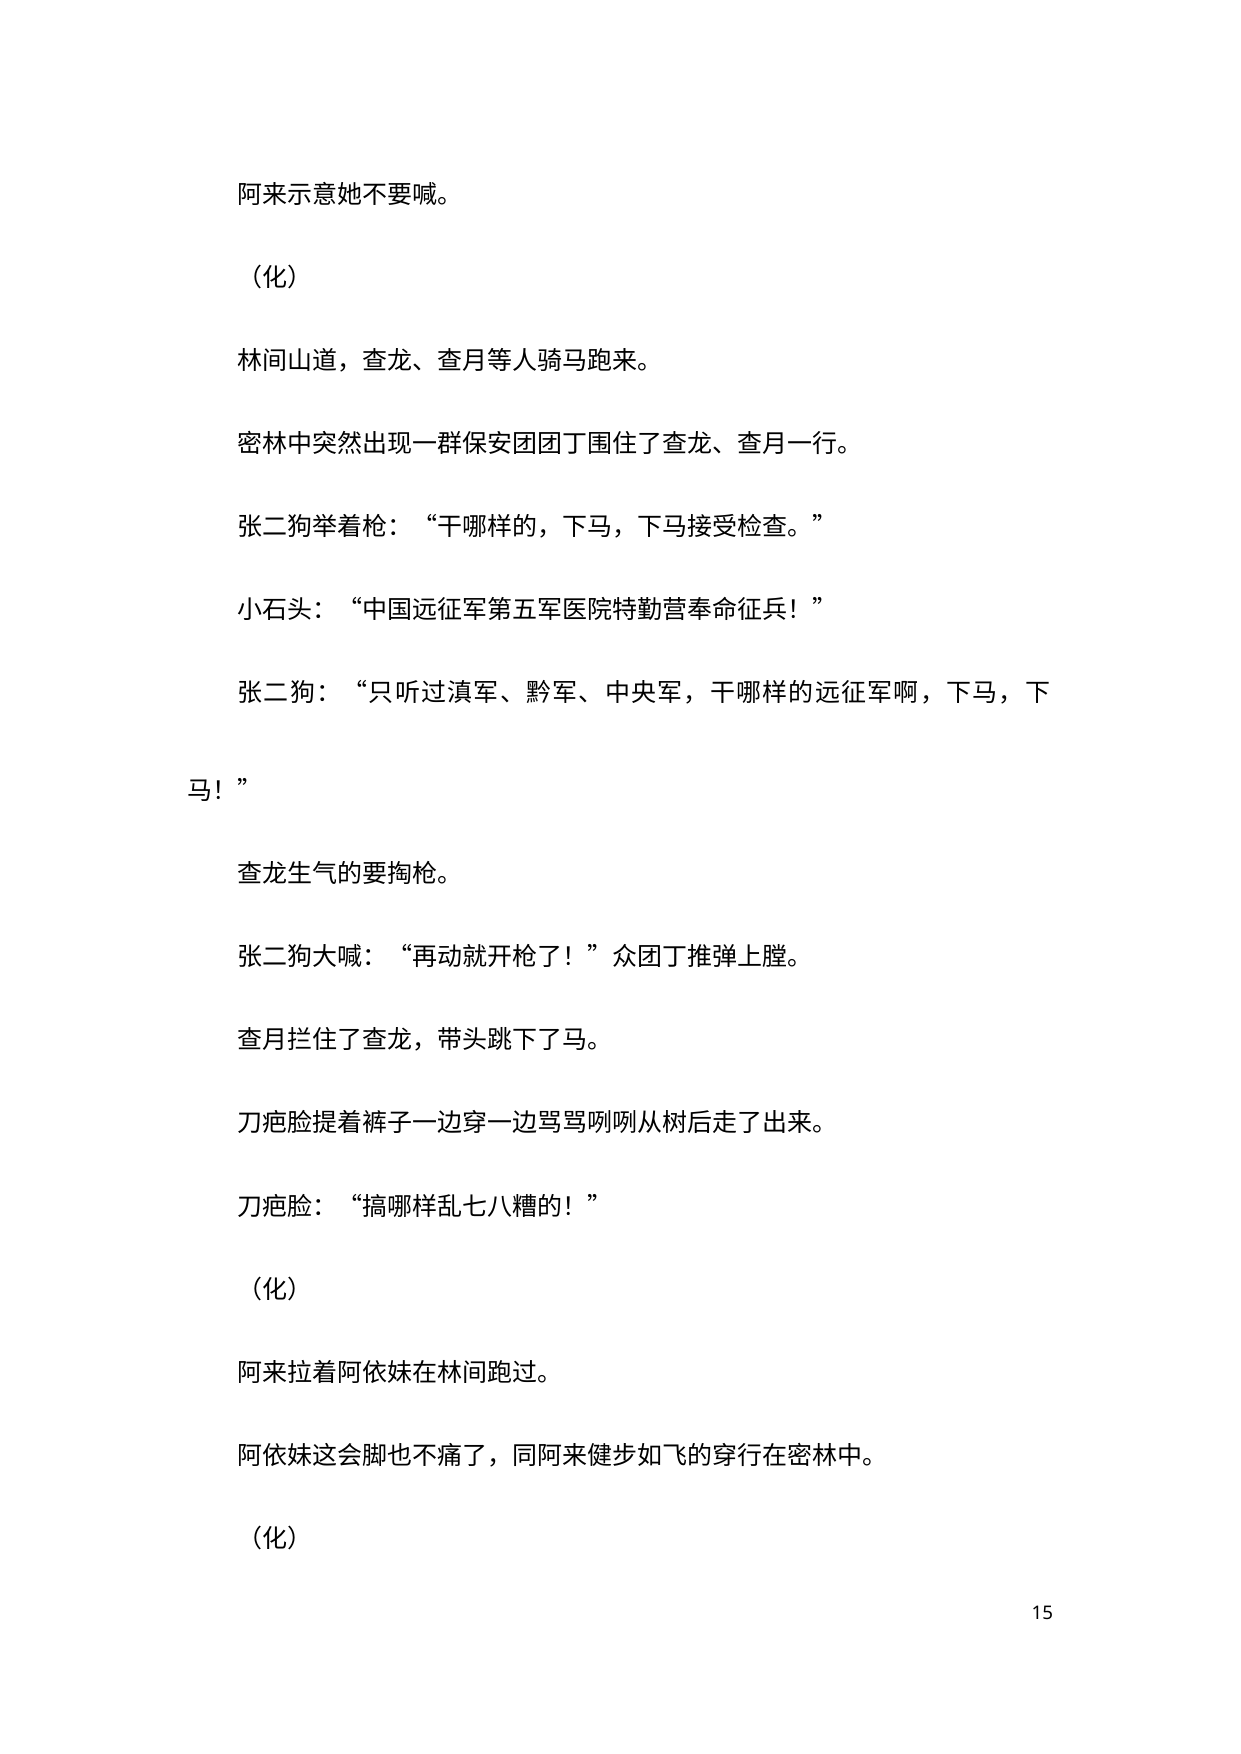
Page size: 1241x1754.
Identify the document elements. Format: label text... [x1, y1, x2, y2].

text 张二狗：“只听过滇军、黔军、中央军，干哪样的远征军啊，下马，下马！” [187, 658, 1053, 821]
text （化） [187, 1255, 1053, 1320]
text 张二狗举着枪：“干哪样的，下马，下马接受检查。” [187, 492, 1053, 557]
text （化） [187, 1504, 1053, 1569]
text 阿来拉着阿依妹在林间跑过。 [187, 1338, 1053, 1403]
text 阿来示意她不要喊。 [187, 160, 1053, 225]
text 小石头：“中国远征军第五军医院特勤营奉命征兵！” [187, 575, 1053, 640]
text 查月拦住了查龙，带头跳下了马。 [187, 1005, 1053, 1070]
text 查龙生气的要掏枪。 [187, 839, 1053, 904]
text 阿依妹这会脚也不痛了，同阿来健步如飞的穿行在密林中。 [187, 1421, 1053, 1486]
text 张二狗大喊：“再动就开枪了！”众团丁推弹上膛。 [187, 922, 1053, 987]
text 刀疤脸提着裤子一边穿一边骂骂咧咧从树后走了出来。 [187, 1088, 1053, 1153]
text （化） [187, 243, 1053, 308]
text 密林中突然出现一群保安团团丁围住了查龙、查月一行。 [187, 409, 1053, 474]
text 刀疤脸：“搞哪样乱七八糟的！” [187, 1172, 1053, 1237]
text 林间山道，查龙、查月等人骑马跑来。 [187, 326, 1053, 391]
